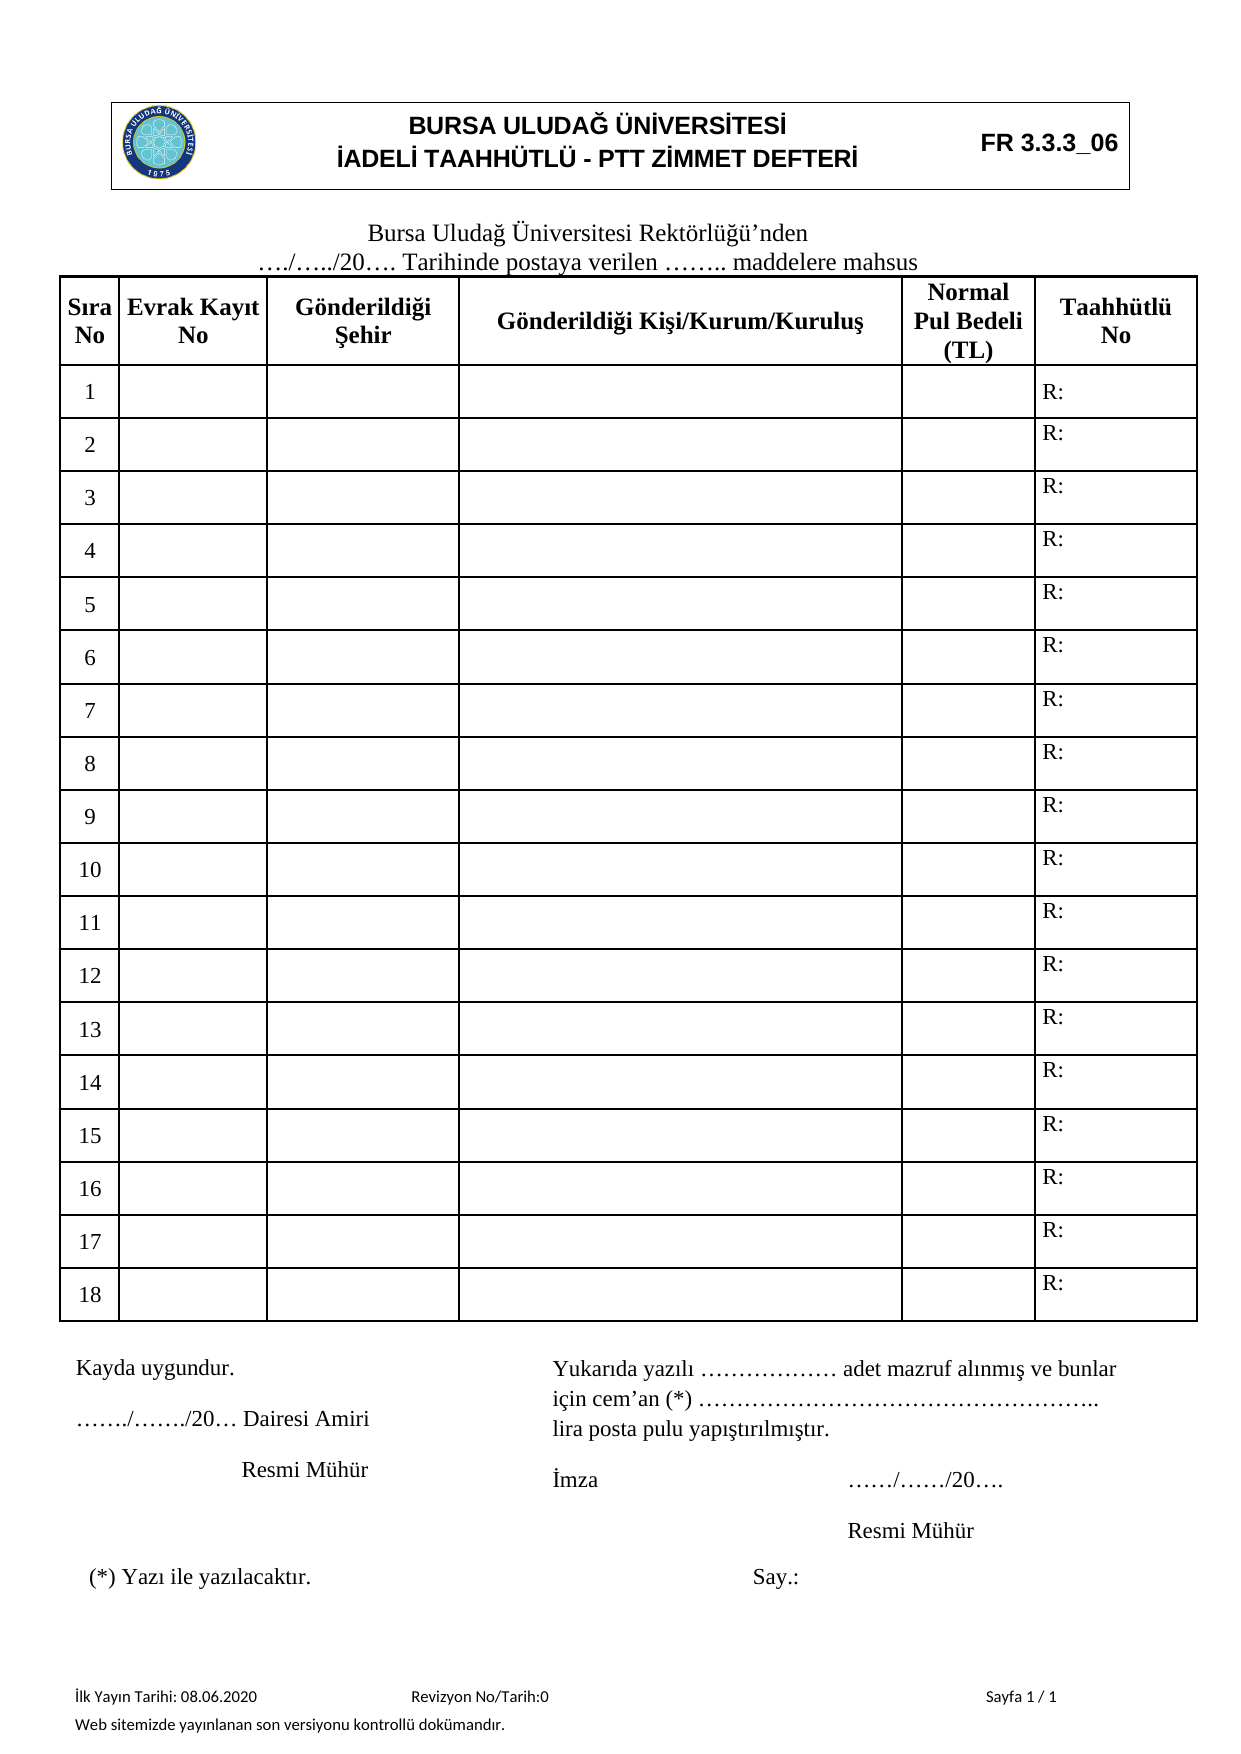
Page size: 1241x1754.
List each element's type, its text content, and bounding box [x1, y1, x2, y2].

table_cell 11 [61, 897, 118, 948]
table_cell [460, 1003, 901, 1054]
table_cell [268, 1216, 458, 1267]
table_cell [120, 1163, 266, 1214]
table_cell [903, 578, 1034, 629]
table_cell [460, 844, 901, 895]
table_cell [460, 950, 901, 1001]
table_cell [120, 844, 266, 895]
table_cell [120, 950, 266, 1001]
table_cell 9 [61, 791, 118, 842]
table_cell [268, 844, 458, 895]
table_cell 5 [61, 578, 118, 629]
table_cell [268, 366, 458, 417]
table_cell R: [1036, 1056, 1196, 1107]
table_cell R: [1036, 897, 1196, 948]
table_cell [268, 1163, 458, 1214]
table_header Sıra No [61, 278, 118, 364]
table_cell 2 [61, 419, 118, 470]
table_cell 3 [61, 472, 118, 523]
table_cell [903, 1003, 1034, 1054]
table_cell [460, 1269, 901, 1320]
table_cell [460, 738, 901, 789]
table_cell [460, 525, 901, 576]
table_cell [120, 1003, 266, 1054]
table_header Gönderildiği Şehir [268, 278, 458, 364]
table_cell [903, 1163, 1034, 1214]
table_cell [268, 1269, 458, 1320]
table_cell [903, 791, 1034, 842]
table_cell [120, 419, 266, 470]
table_cell 13 [61, 1003, 118, 1054]
table_cell 1 [61, 366, 118, 417]
table_cell [120, 525, 266, 576]
table_cell [120, 472, 266, 523]
table_cell [903, 844, 1034, 895]
table_cell [120, 1269, 266, 1320]
table_cell [903, 897, 1034, 948]
table_cell [460, 791, 901, 842]
table_cell [460, 897, 901, 948]
table_cell R: [1036, 1163, 1196, 1214]
table_cell [903, 685, 1034, 736]
table_cell 15 [61, 1110, 118, 1161]
table_cell [268, 738, 458, 789]
table_cell [268, 791, 458, 842]
table_cell [268, 631, 458, 682]
table_cell [120, 366, 266, 417]
table_cell [268, 419, 458, 470]
table_cell R: [1036, 578, 1196, 629]
table_header Normal Pul Bedeli (TL) [903, 278, 1034, 364]
table_cell [460, 685, 901, 736]
table_cell [460, 1163, 901, 1214]
table_cell R: [1036, 1216, 1196, 1267]
table_header Gönderildiği Kişi/Kurum/Kuruluş [460, 278, 901, 364]
table_cell [903, 950, 1034, 1001]
subtitle Bursa Uludağ Üniversitesi Rektörlüğü’nden [75, 218, 1100, 247]
table_cell [460, 1110, 901, 1161]
table_cell [903, 1056, 1034, 1107]
table_cell [268, 950, 458, 1001]
table_cell [268, 525, 458, 576]
table_cell [903, 419, 1034, 470]
table_cell [460, 578, 901, 629]
table_cell 14 [61, 1056, 118, 1107]
table_cell [460, 1216, 901, 1267]
table_cell R: [1036, 472, 1196, 523]
table_cell [120, 631, 266, 682]
table_cell R: [1036, 1003, 1196, 1054]
table_cell [120, 738, 266, 789]
table_cell R: [1036, 525, 1196, 576]
table_cell [903, 366, 1034, 417]
table_cell [460, 366, 901, 417]
table_cell [120, 578, 266, 629]
table_header Taahhütlü No [1036, 278, 1196, 364]
table_cell R: [1036, 631, 1196, 682]
table_cell 17 [61, 1216, 118, 1267]
table_cell [903, 1216, 1034, 1267]
table_cell [268, 1056, 458, 1107]
table_cell R: [1036, 738, 1196, 789]
table_cell R: [1036, 1110, 1196, 1161]
table_cell [460, 631, 901, 682]
table_cell [903, 472, 1034, 523]
table_cell 12 [61, 950, 118, 1001]
table_cell 16 [61, 1163, 118, 1214]
table_cell [268, 897, 458, 948]
table_cell 8 [61, 738, 118, 789]
table_cell R: [1036, 791, 1196, 842]
table_cell R: [1036, 844, 1196, 895]
table_cell [120, 1110, 266, 1161]
table_cell R: [1036, 419, 1196, 470]
table_cell [460, 419, 901, 470]
table_cell [903, 631, 1034, 682]
table_cell R: [1036, 366, 1196, 417]
table_cell [903, 738, 1034, 789]
table_cell [268, 685, 458, 736]
table_cell R: [1036, 1269, 1196, 1320]
table_cell [120, 685, 266, 736]
table_cell 18 [61, 1269, 118, 1320]
table_cell [903, 1110, 1034, 1161]
table_cell R: [1036, 950, 1196, 1001]
table_cell R: [1036, 685, 1196, 736]
table_cell [268, 472, 458, 523]
subtitle …./…../20…. Tarihinde postaya verilen …….. maddelere mahsus [75, 247, 1100, 275]
table_cell [460, 1056, 901, 1107]
table_cell [120, 791, 266, 842]
table_cell [268, 1003, 458, 1054]
table_cell [268, 578, 458, 629]
table_cell [460, 472, 901, 523]
table_cell [120, 1216, 266, 1267]
table_cell [903, 525, 1034, 576]
picture [122, 105, 196, 179]
table_cell [268, 1110, 458, 1161]
table_header Evrak Kayıt No [120, 278, 266, 364]
table_cell 10 [61, 844, 118, 895]
table_cell 4 [61, 525, 118, 576]
table_cell [120, 897, 266, 948]
table_cell 6 [61, 631, 118, 682]
table_cell 7 [61, 685, 118, 736]
table_cell [120, 1056, 266, 1107]
table_cell [903, 1269, 1034, 1320]
